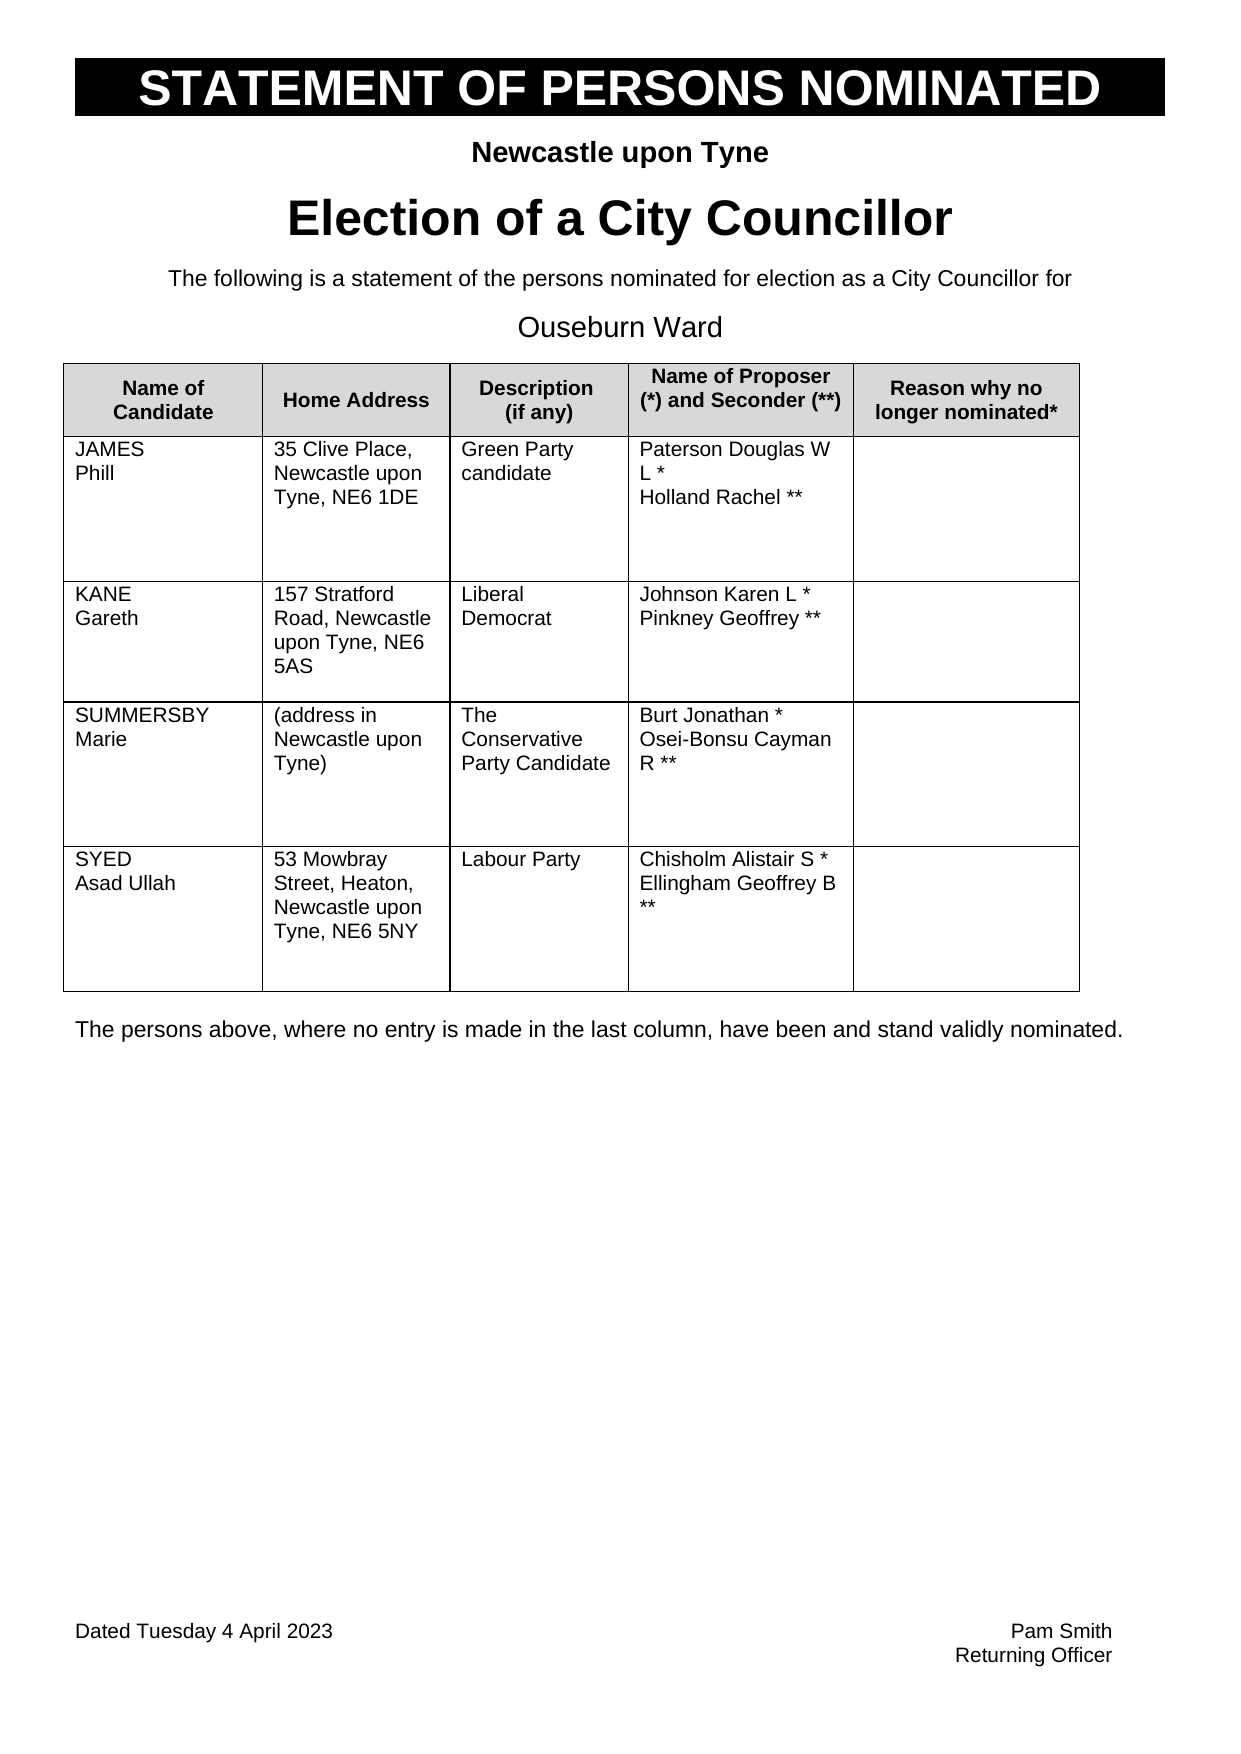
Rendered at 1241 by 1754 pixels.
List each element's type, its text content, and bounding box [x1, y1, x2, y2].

text STATEMENT OF PERSONS NOMINATED [75, 58, 1165, 116]
table_cell Green Party candidate [451, 437, 628, 581]
table_cell (address in Newcastle upon Tyne) [263, 703, 449, 846]
table_cell 53 Mowbray Street, Heaton, Newcastle upon Tyne, NE6 5NY [263, 847, 449, 991]
text The persons above, where no entry is made in the last column, have been and stand validly nominated. [75, 1016, 1165, 1042]
table_header Name of Candidate [64, 364, 262, 436]
table_cell [854, 437, 1079, 581]
table_cell Johnson Karen L * Pinkney Geoffrey ** [629, 582, 853, 701]
table_cell KANE Gareth [64, 582, 262, 701]
table_cell [854, 703, 1079, 846]
table_cell SYED Asad Ullah [64, 847, 262, 991]
table_header Description (if any) [451, 364, 628, 436]
table_cell JAMES Phill [64, 437, 262, 581]
text Election of a City Councillor [75, 188, 1165, 245]
text Newcastle upon Tyne [75, 135, 1165, 169]
table_header Name of Proposer (*) and Seconder (**) [629, 364, 853, 436]
text Ouseburn Ward [75, 310, 1165, 344]
text The following is a statement of the persons nominated for election as a City Councillor for [75, 264, 1165, 291]
table_cell SUMMERSBY Marie [64, 703, 262, 846]
table_cell The Conservative Party Candidate [451, 703, 628, 846]
table_cell Paterson Douglas W L * Holland Rachel ** [629, 437, 853, 581]
table_header Home Address [263, 364, 449, 436]
table_cell 35 Clive Place, Newcastle upon Tyne, NE6 1DE [263, 437, 449, 581]
table_cell 157 Stratford Road, Newcastle upon Tyne, NE6 5AS [263, 582, 449, 701]
table_cell [854, 582, 1079, 701]
table_cell Chisholm Alistair S * Ellingham Geoffrey B ** [629, 847, 853, 991]
table_cell Burt Jonathan * Osei-Bonsu Cayman R ** [629, 703, 853, 846]
table_cell Labour Party [451, 847, 628, 991]
table_cell Liberal Democrat [451, 582, 628, 701]
table_cell [854, 847, 1079, 991]
table_header Reason why no longer nominated* [854, 364, 1079, 436]
